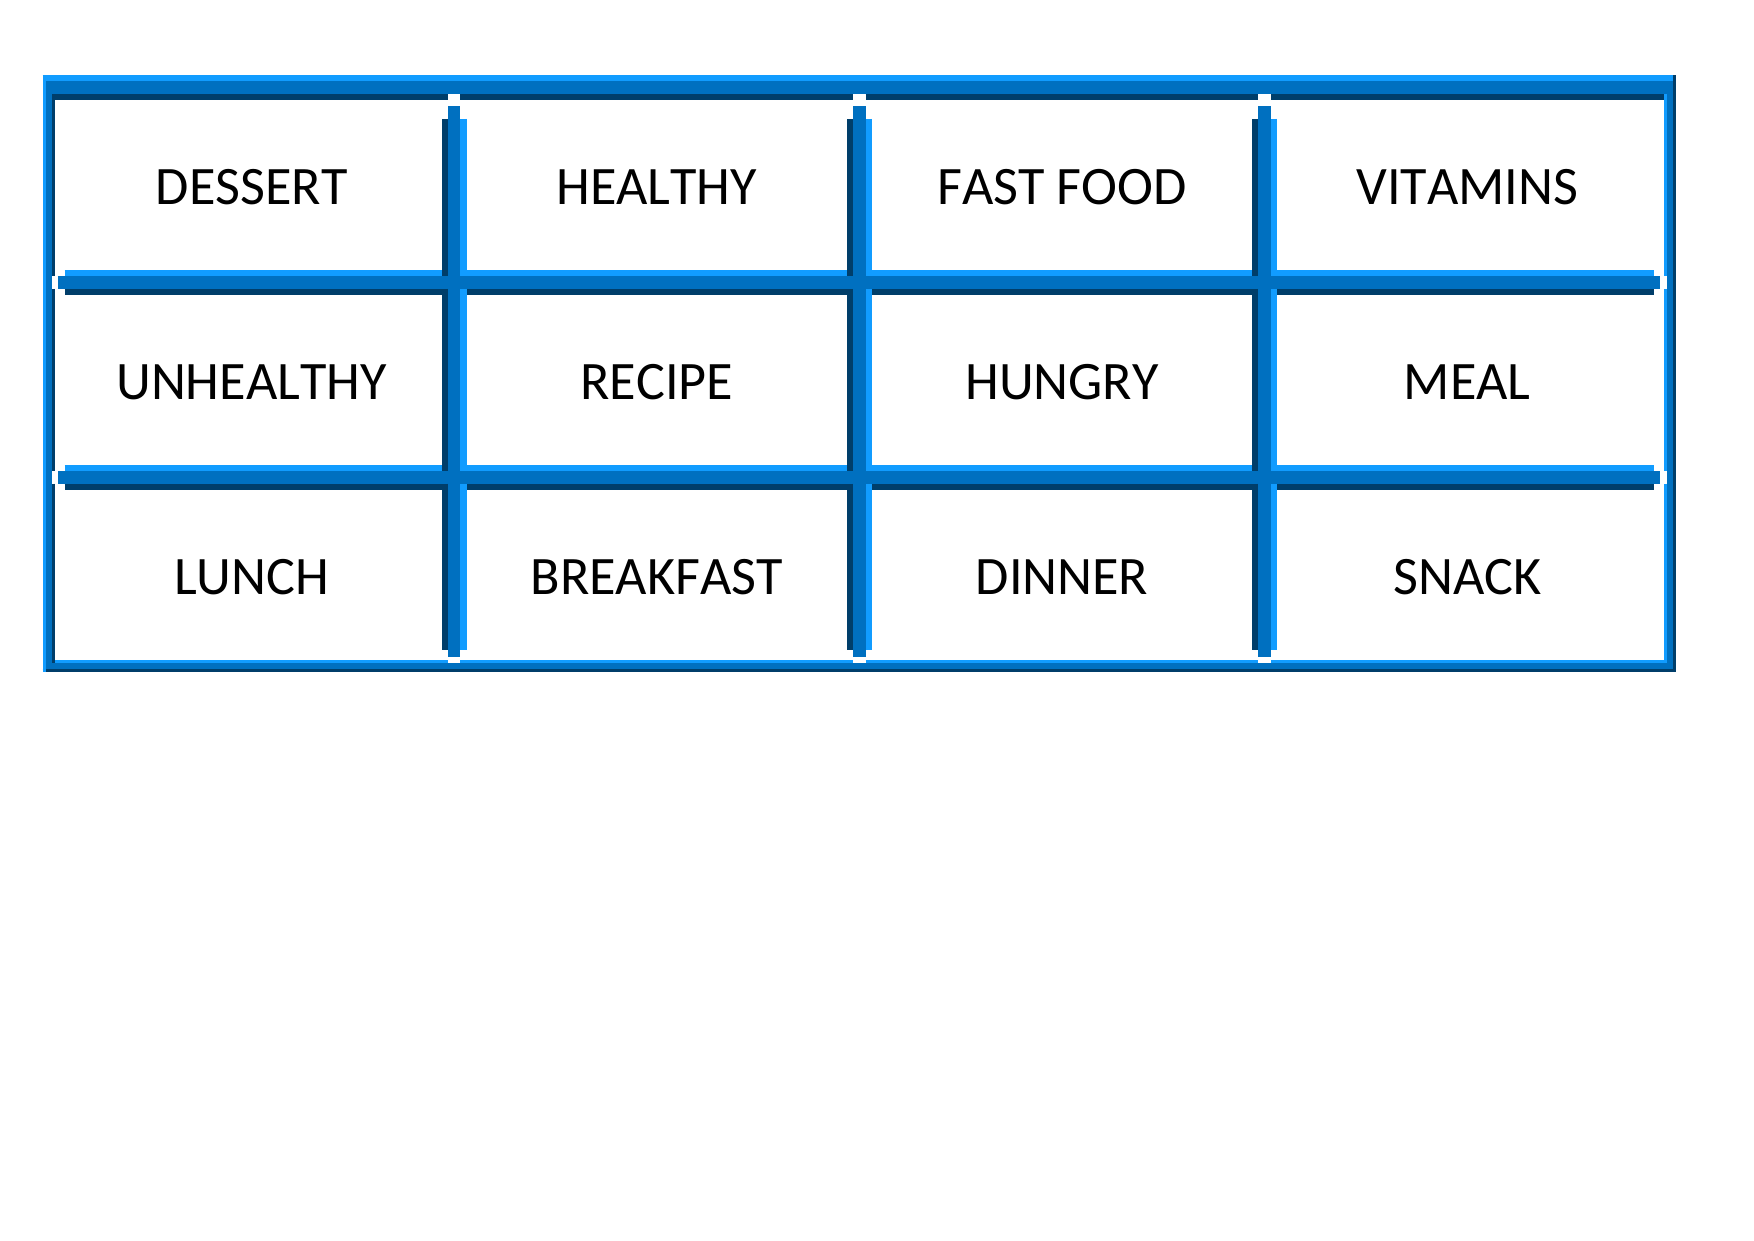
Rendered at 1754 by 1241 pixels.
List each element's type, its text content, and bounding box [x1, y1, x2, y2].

table_cell VITAMINS [1265, 94, 1664, 270]
table_cell FAST FOOD [859, 94, 1264, 270]
table_cell DESSERT [55, 94, 454, 270]
table_cell HEALTHY [454, 94, 859, 270]
table_cell UNHEALTHY [52, 270, 442, 465]
table_cell LUNCH [52, 465, 454, 660]
table_cell BREAKFAST [454, 490, 859, 660]
table_cell MEAL [1277, 270, 1667, 465]
table_cell DINNER [859, 490, 1264, 660]
table_cell SNACK [1265, 465, 1667, 660]
table_cell RECIPE [467, 295, 847, 465]
table_cell HUNGRY [872, 295, 1252, 465]
